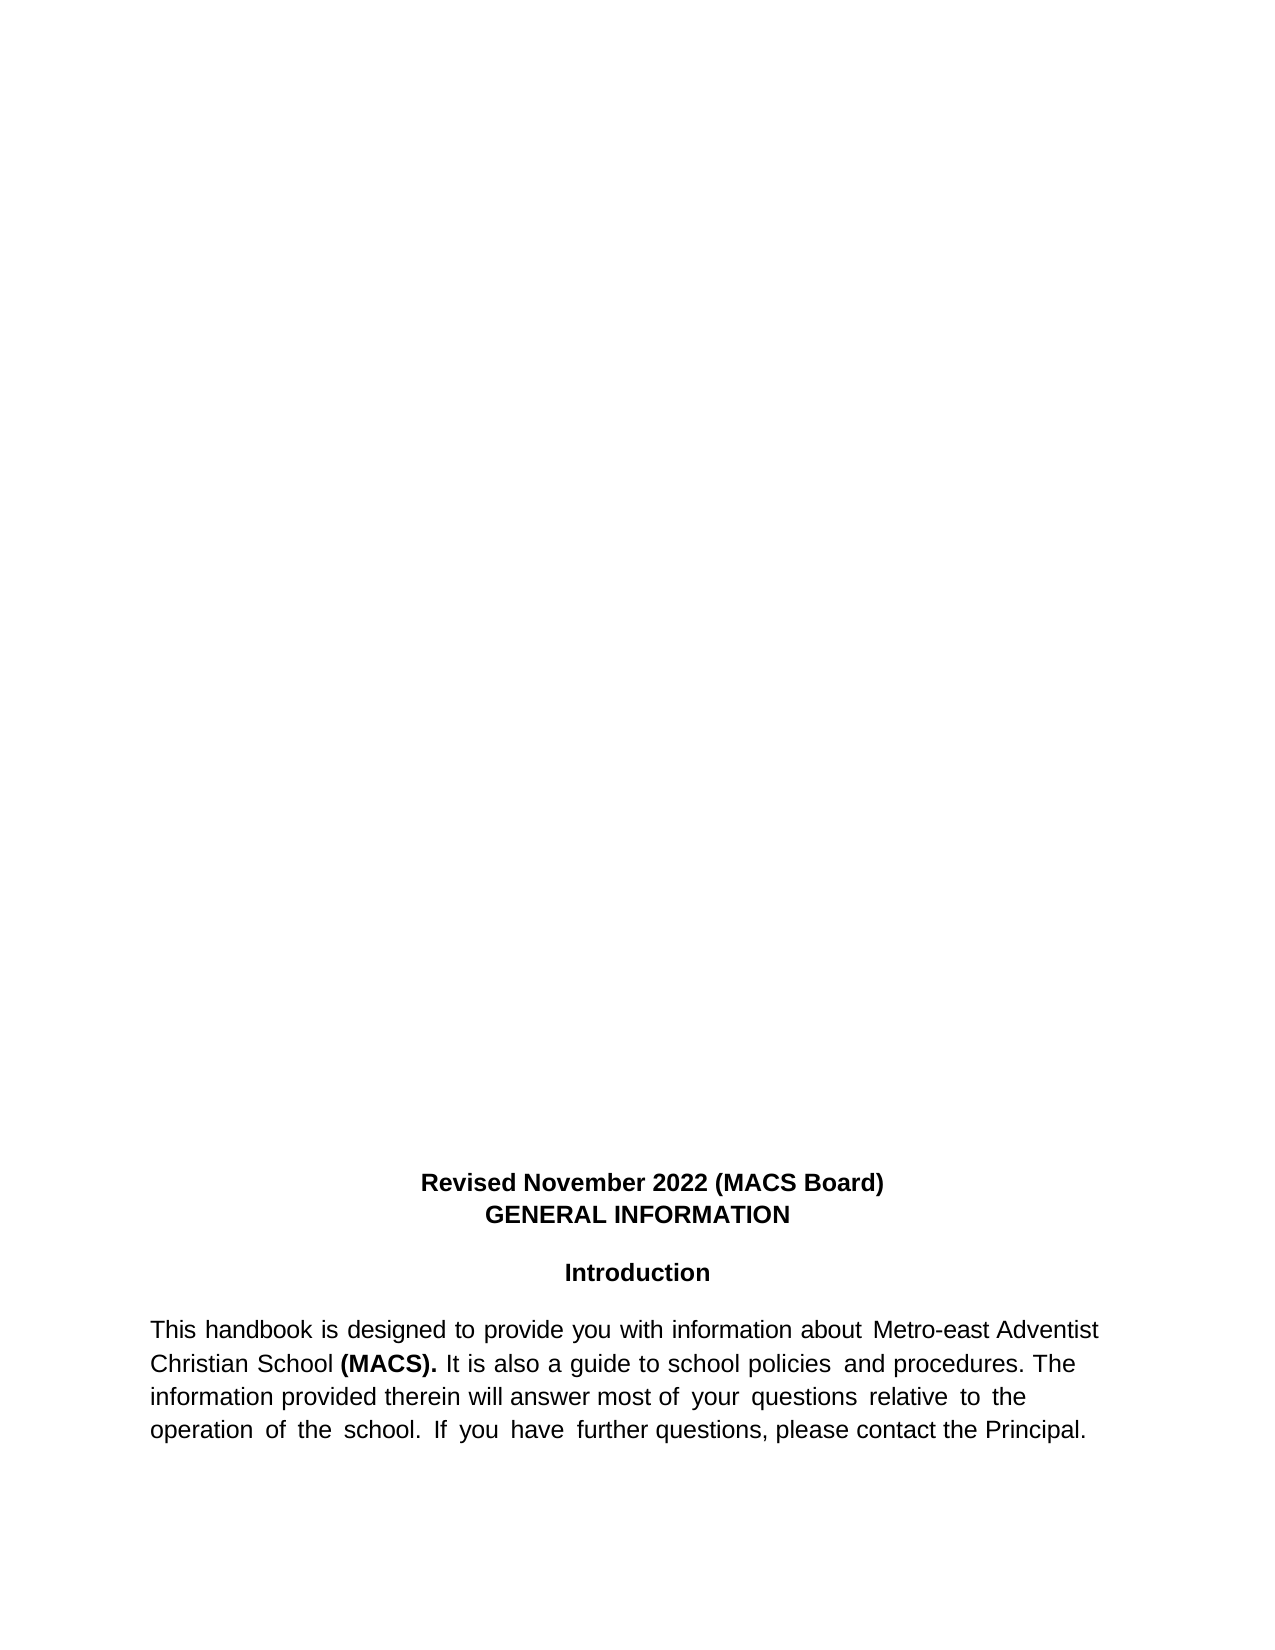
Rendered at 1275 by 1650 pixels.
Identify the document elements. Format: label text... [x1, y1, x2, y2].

text GENERAL INFORMATION [150, 1201, 1125, 1229]
text This handbook is designed to provide you with information about Metro-east Adventist Christian School (MACS). It is also a guide to school policies and procedures. The information provided therein will answer most of your questions relative to the operation of the school. If you have further questions, please contact the Principal. [150, 1316, 1125, 1443]
text Revised November 2022 (MACS Board) [181, 1167, 1124, 1196]
text Introduction [150, 1258, 1125, 1287]
